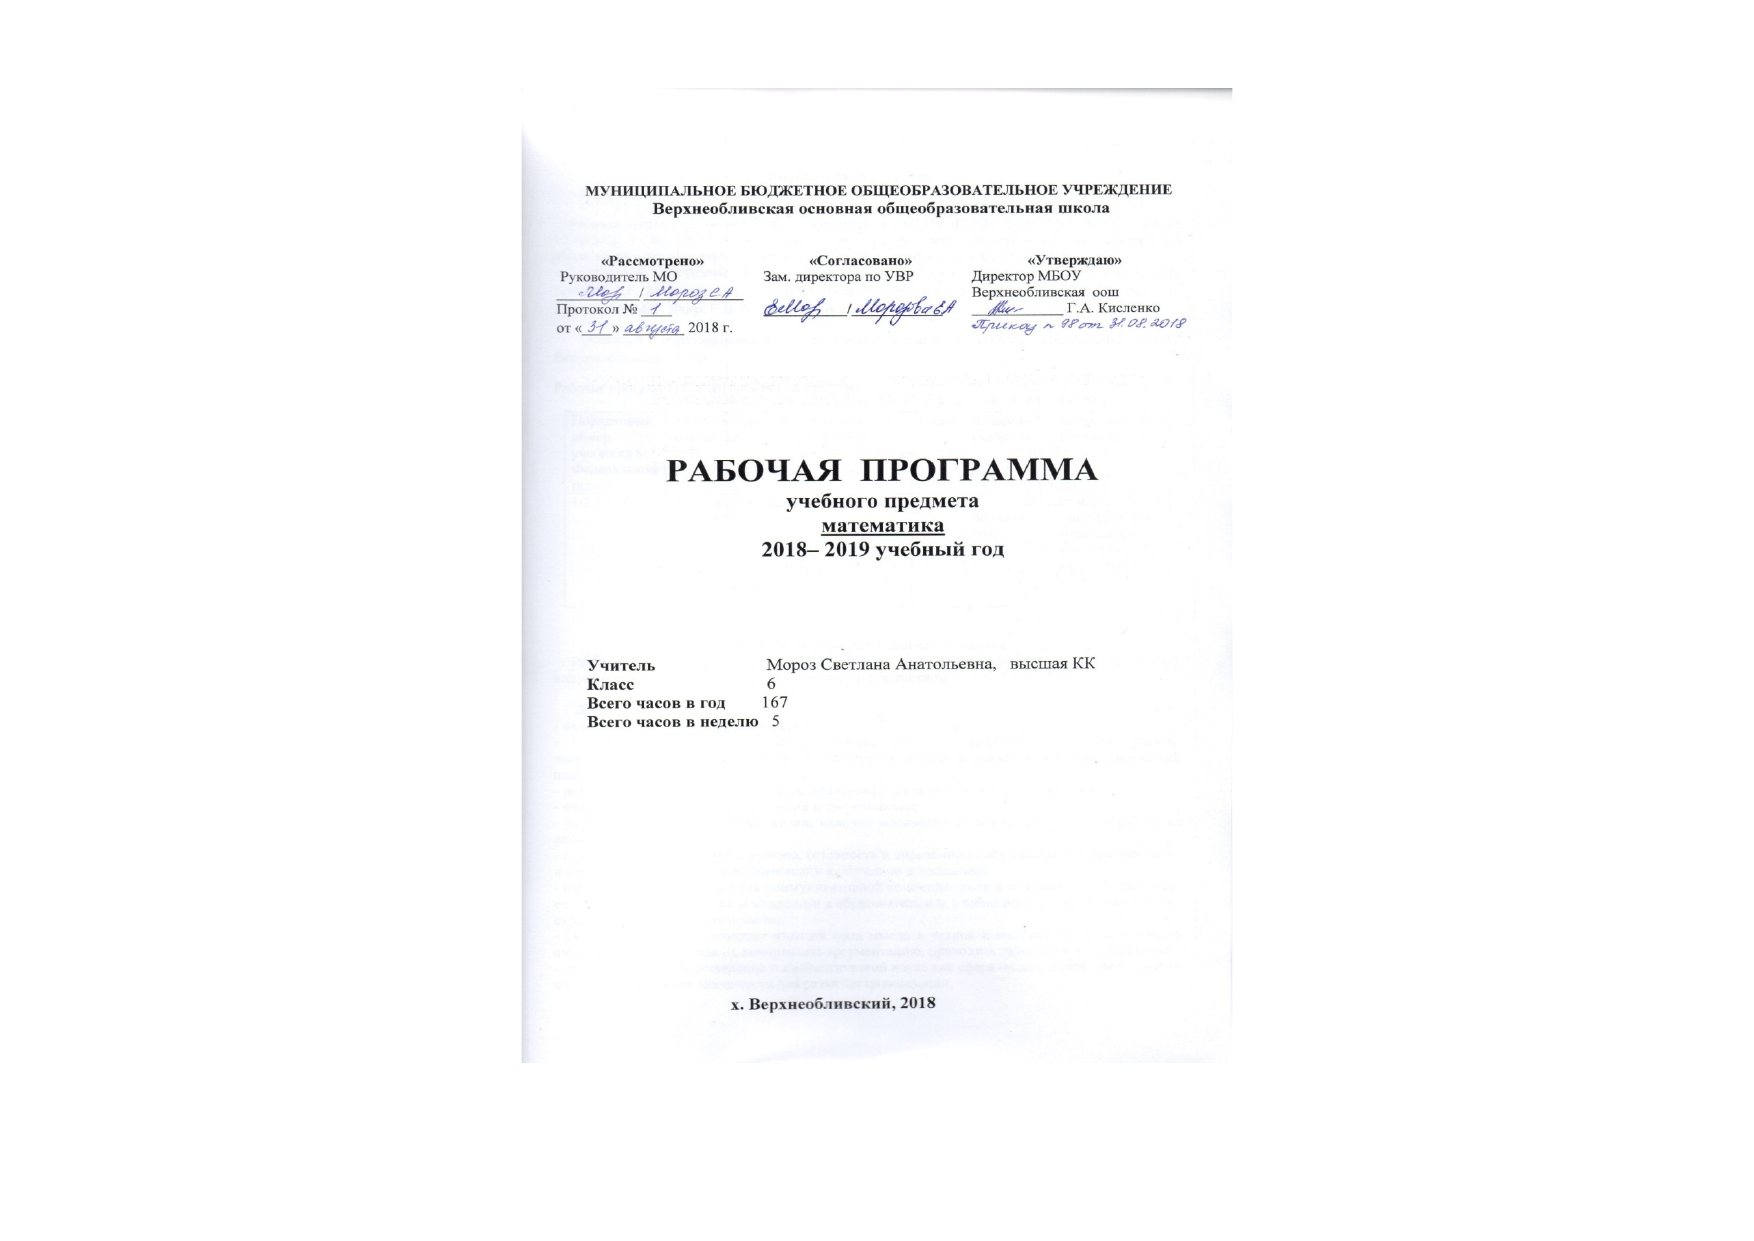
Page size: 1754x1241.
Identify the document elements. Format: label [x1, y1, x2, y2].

picture [521, 88, 1233, 1063]
